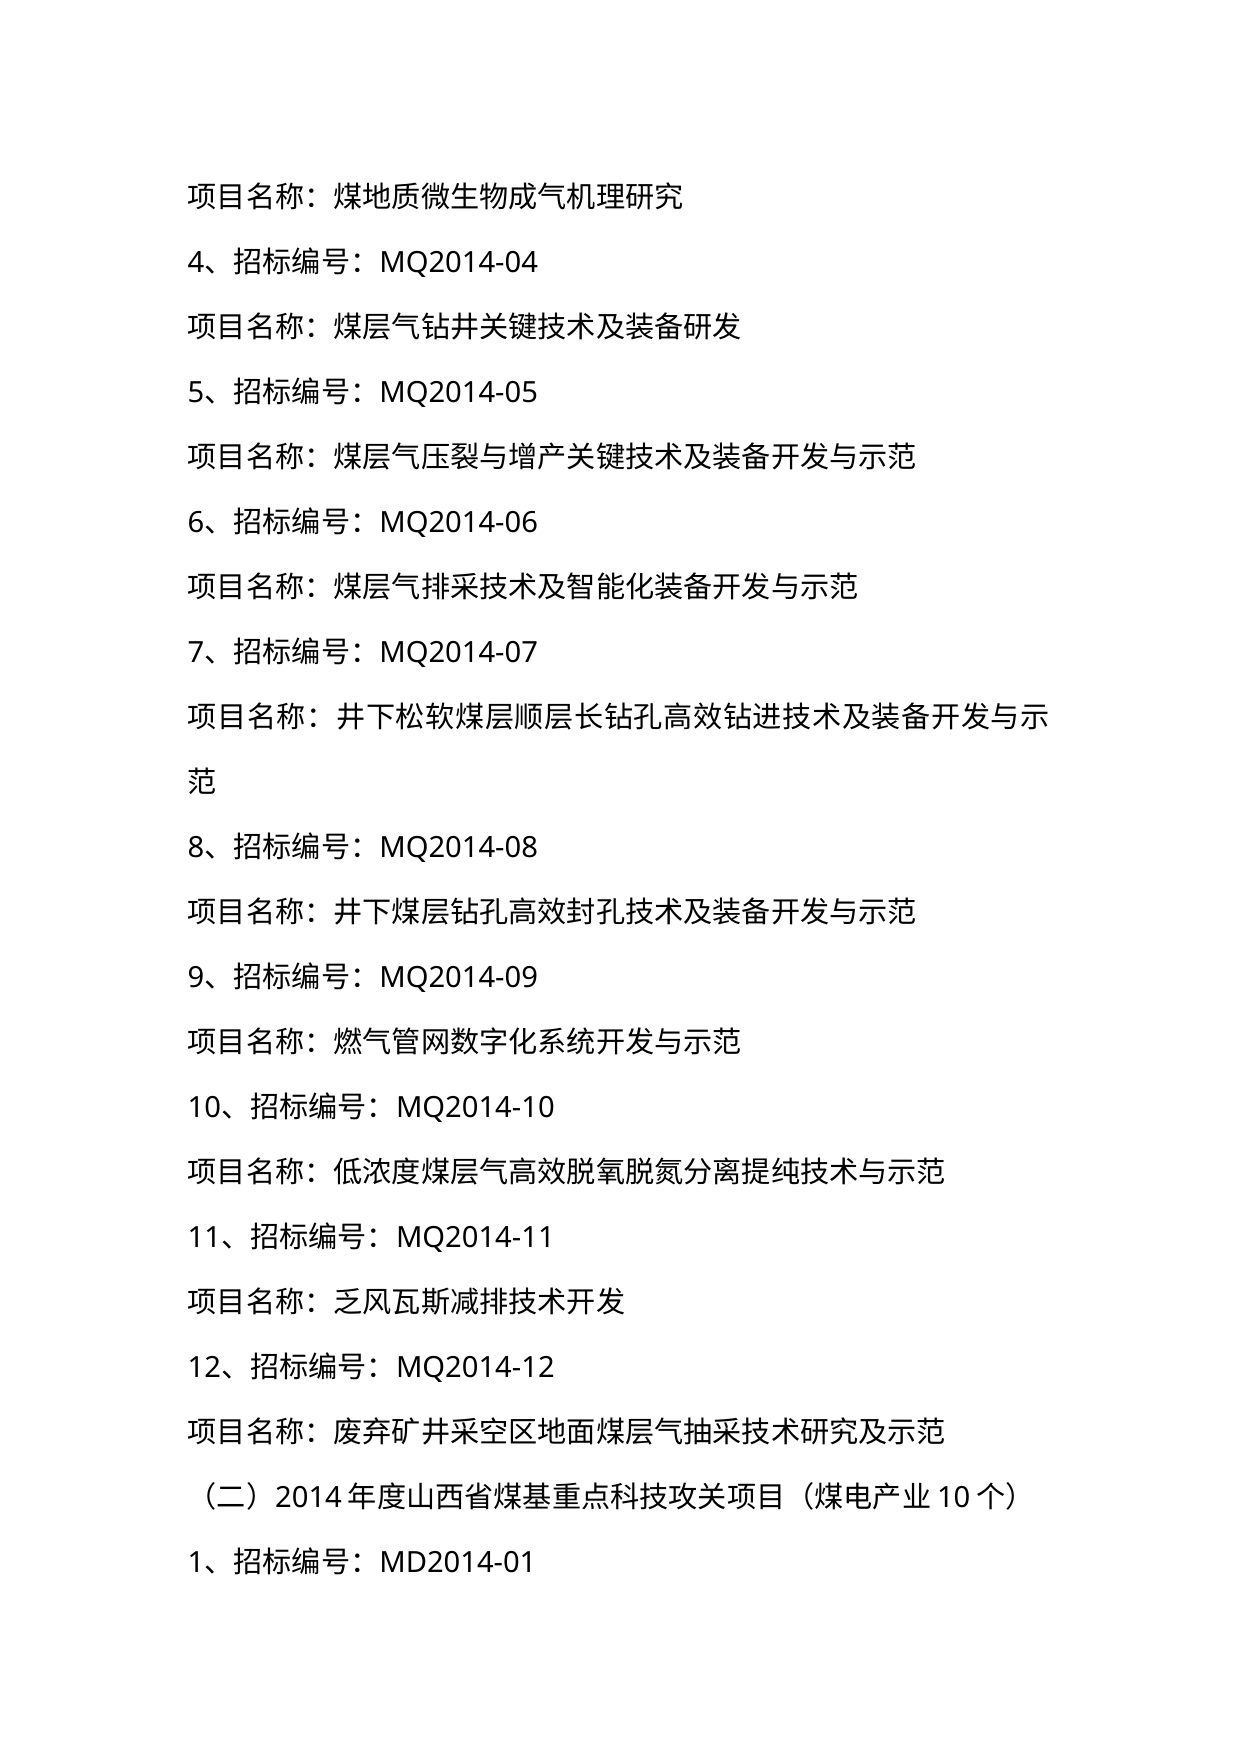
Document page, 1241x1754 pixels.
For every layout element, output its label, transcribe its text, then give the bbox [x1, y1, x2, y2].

text 项目名称：乏风瓦斯减排技术开发 [187, 1267, 1053, 1332]
text （二）2014年度山西省煤基重点科技攻关项目（煤电产业10个） [187, 1462, 1053, 1527]
text 项目名称：煤层气钻井关键技术及装备研发 [187, 292, 1053, 357]
text 5、招标编号：MQ2014-05 [187, 357, 1053, 422]
text 1、招标编号：MD2014-01 [187, 1527, 1053, 1592]
text 项目名称：煤层气排采技术及智能化装备开发与示范 [187, 552, 1053, 617]
text 项目名称：废弃矿井采空区地面煤层气抽采技术研究及示范 [187, 1397, 1053, 1462]
text 项目名称：低浓度煤层气高效脱氧脱氮分离提纯技术与示范 [187, 1137, 1053, 1202]
text 项目名称：井下煤层钻孔高效封孔技术及装备开发与示范 [187, 877, 1053, 942]
text 4、招标编号：MQ2014-04 [187, 227, 1053, 292]
text 项目名称：井下松软煤层顺层长钻孔高效钻进技术及装备开发与示范 [187, 682, 1053, 812]
text 项目名称：煤地质微生物成气机理研究 [187, 162, 1053, 227]
text 11、招标编号：MQ2014-11 [187, 1202, 1053, 1267]
text 项目名称：煤层气压裂与增产关键技术及装备开发与示范 [187, 422, 1053, 487]
text 项目名称：燃气管网数字化系统开发与示范 [187, 1007, 1053, 1072]
text 10、招标编号：MQ2014-10 [187, 1072, 1053, 1137]
text 8、招标编号：MQ2014-08 [187, 812, 1053, 877]
text 6、招标编号：MQ2014-06 [187, 487, 1053, 552]
text 12、招标编号：MQ2014-12 [187, 1332, 1053, 1397]
text 7、招标编号：MQ2014-07 [187, 617, 1053, 682]
text 9、招标编号：MQ2014-09 [187, 942, 1053, 1007]
